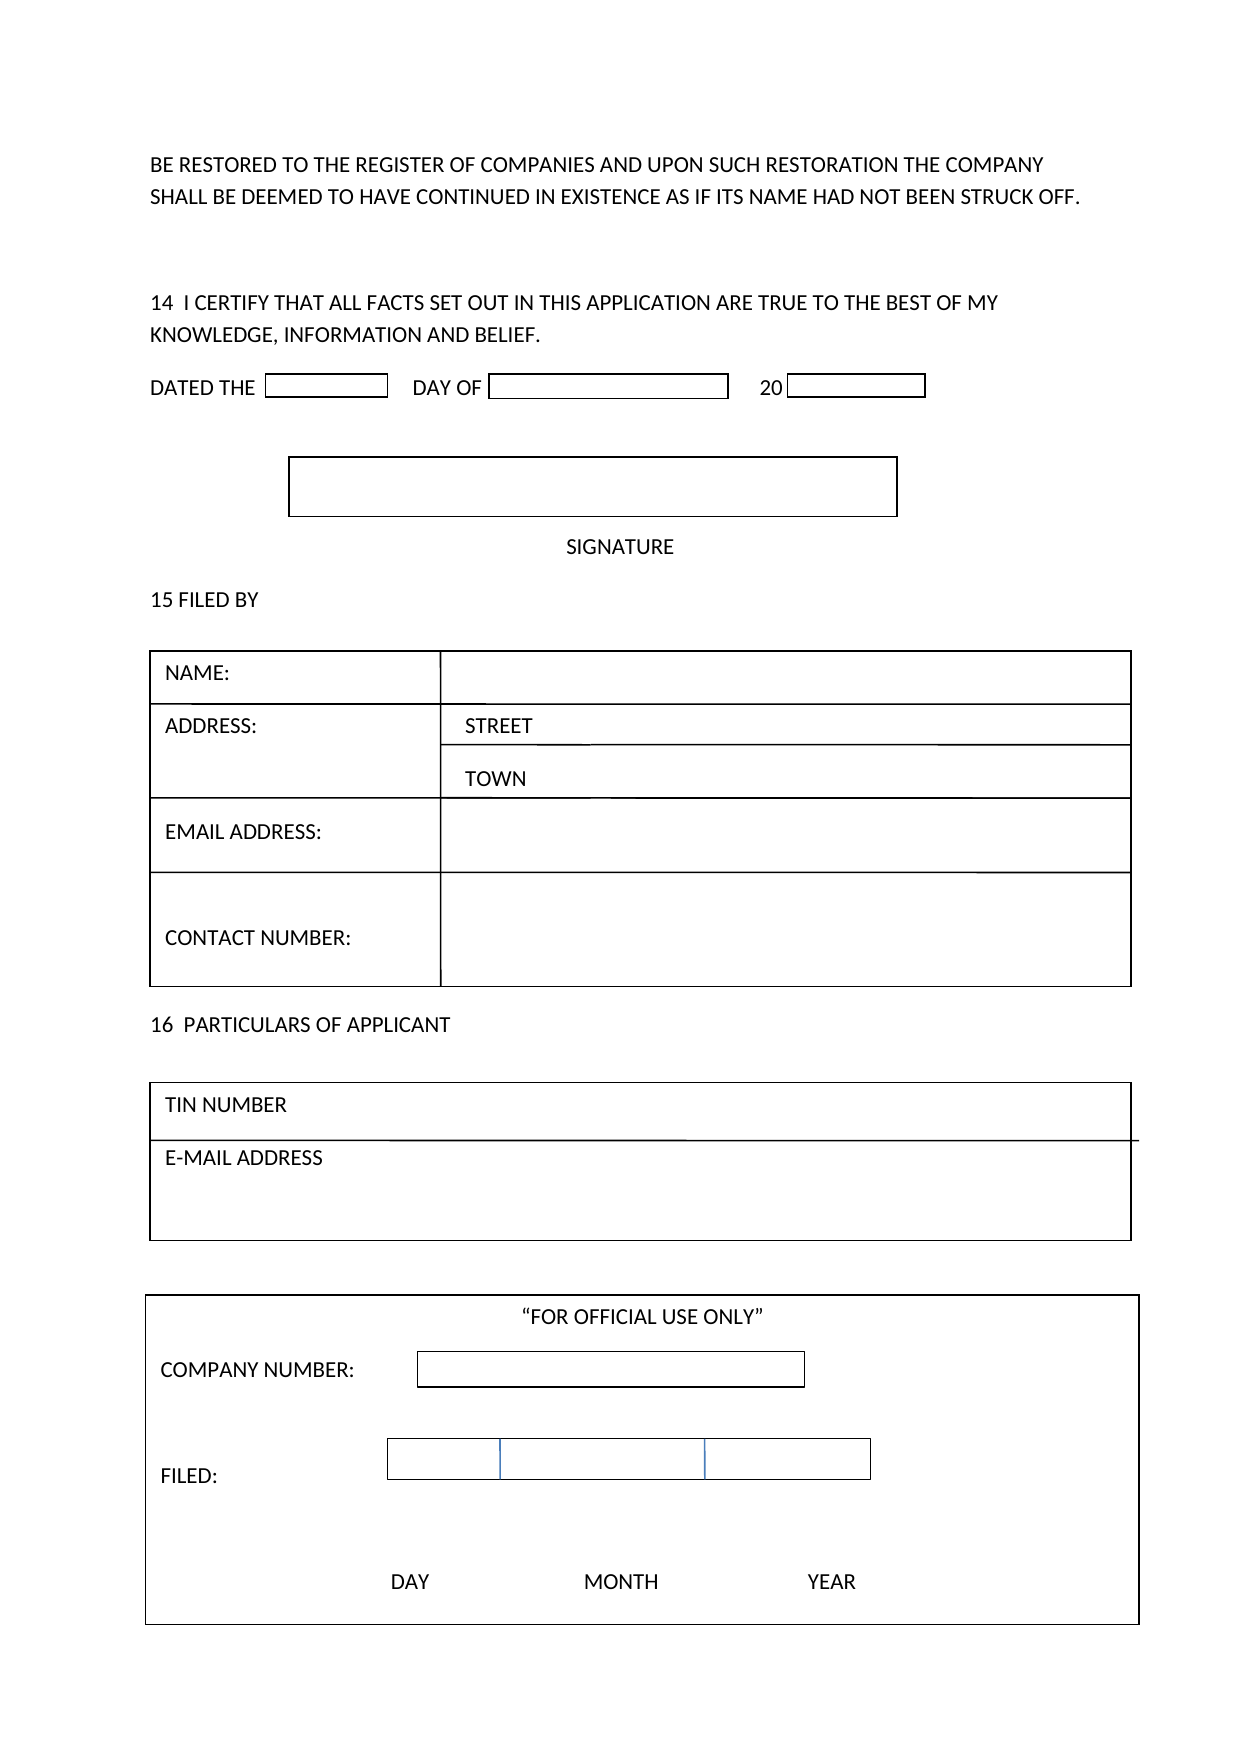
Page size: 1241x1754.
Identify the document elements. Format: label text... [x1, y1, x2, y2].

text BE RESTORED TO THE REGISTER OF COMPANIES AND UPON SUCH RESTORATION THE COMPANY SHALL BE DEEMED TO HAVE CONTINUED IN EXISTENCE AS IF ITS NAME HAD NOT BEEN STRUCK OFF. [150, 150, 1090, 210]
text 15 FILED BY [150, 586, 1090, 613]
text SIGNATURE [150, 532, 1090, 561]
text DATED THE DAY OF 20 [150, 373, 1090, 401]
text 16 PARTICULARS OF APPLICANT [150, 1010, 1090, 1038]
text 14 I CERTIFY THAT ALL FACTS SET OUT IN THIS APPLICATION ARE TRUE TO THE BEST OF MY KNOWLEDGE, INFORMATION AND BELIEF. [150, 288, 1090, 348]
